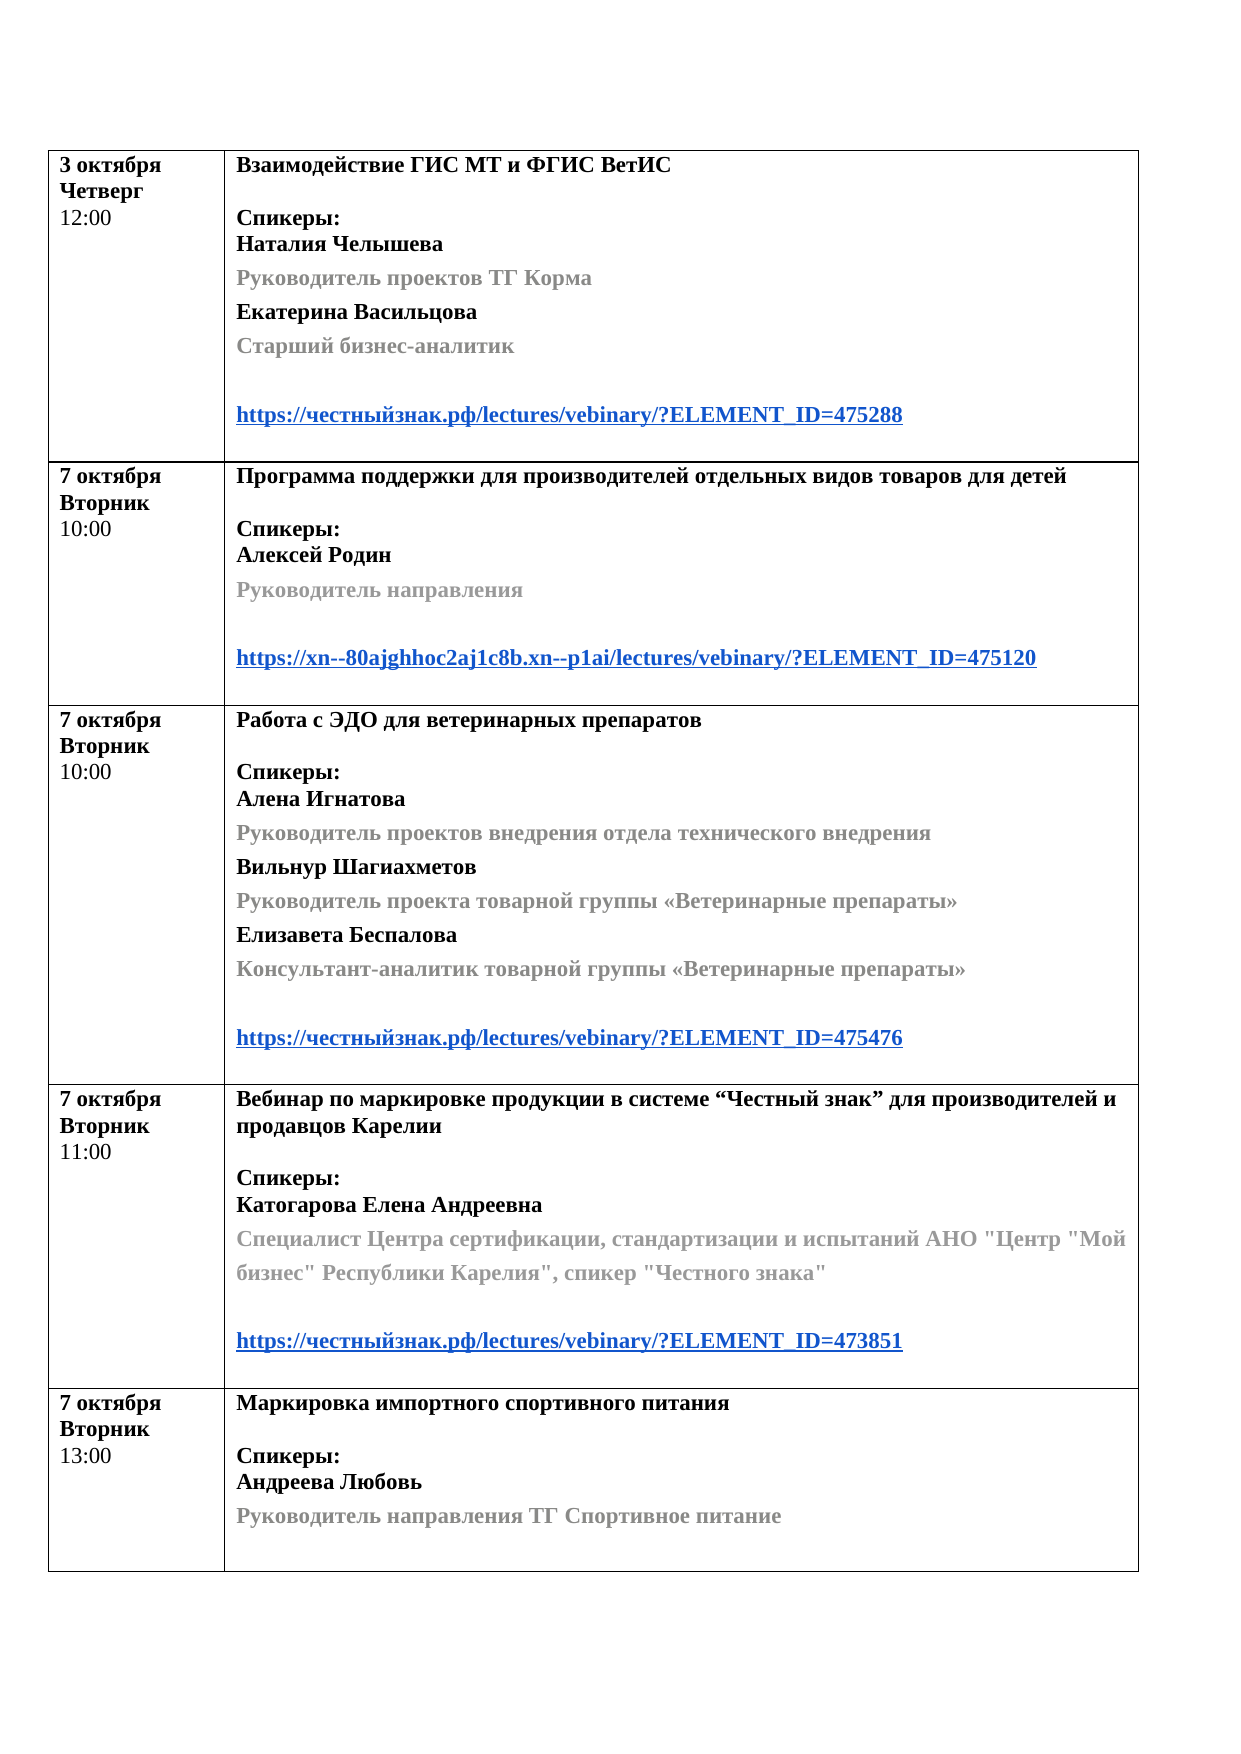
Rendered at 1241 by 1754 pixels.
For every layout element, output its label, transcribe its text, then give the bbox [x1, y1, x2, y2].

table_cell 3 октября Четверг 12:00 [49, 151, 224, 461]
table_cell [225, 1389, 1138, 1571]
table_cell Программа поддержки для производителей отдельных видов товаров для детей Спикеры: Алексей Родин Руководитель направления https://xn--80ajghhoc2aj1c8b.xn--p1ai/lectures/vebinary/?ELEMENT_ID=475120 [225, 463, 1138, 704]
table_cell 7 октября Вторник 10:00 [49, 706, 224, 1084]
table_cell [49, 1389, 224, 1571]
table_cell 7 октября Вторник 11:00 [49, 1085, 224, 1388]
table_cell 7 октября Вторник 10:00 [49, 463, 224, 704]
table_cell Взаимодействие ГИС МТ и ФГИС ВетИС Спикеры: Наталия Челышева Руководитель проектов ТГ Корма Екатерина Васильцова Старший бизнес-аналитик https://честныйзнак.рф/lectures/vebinary/?ELEMENT_ID=475288 [225, 151, 1138, 461]
table_cell Работа с ЭДО для ветеринарных препаратов Спикеры: Алена Игнатова Руководитель проектов внедрения отдела технического внедрения Вильнур Шагиахметов Руководитель проекта товарной группы «Ветеринарные препараты» Елизавета Беспалова Консультант-аналитик товарной группы «Ветеринарные препараты» https://честныйзнак.рф/lectures/vebinary/?ELEMENT_ID=475476 [225, 706, 1138, 1084]
table_cell Вебинар по маркировке продукции в системе “Честный знак” для производителей и продавцов Карелии Спикеры: Катогарова Елена Андреевна Специалист Центра сертификации, стандартизации и испытаний АНО "Центр "Мой бизнес" Республики Карелия", спикер "Честного знака" https://честныйзнак.рф/lectures/vebinary/?ELEMENT_ID=473851 [225, 1085, 1138, 1388]
